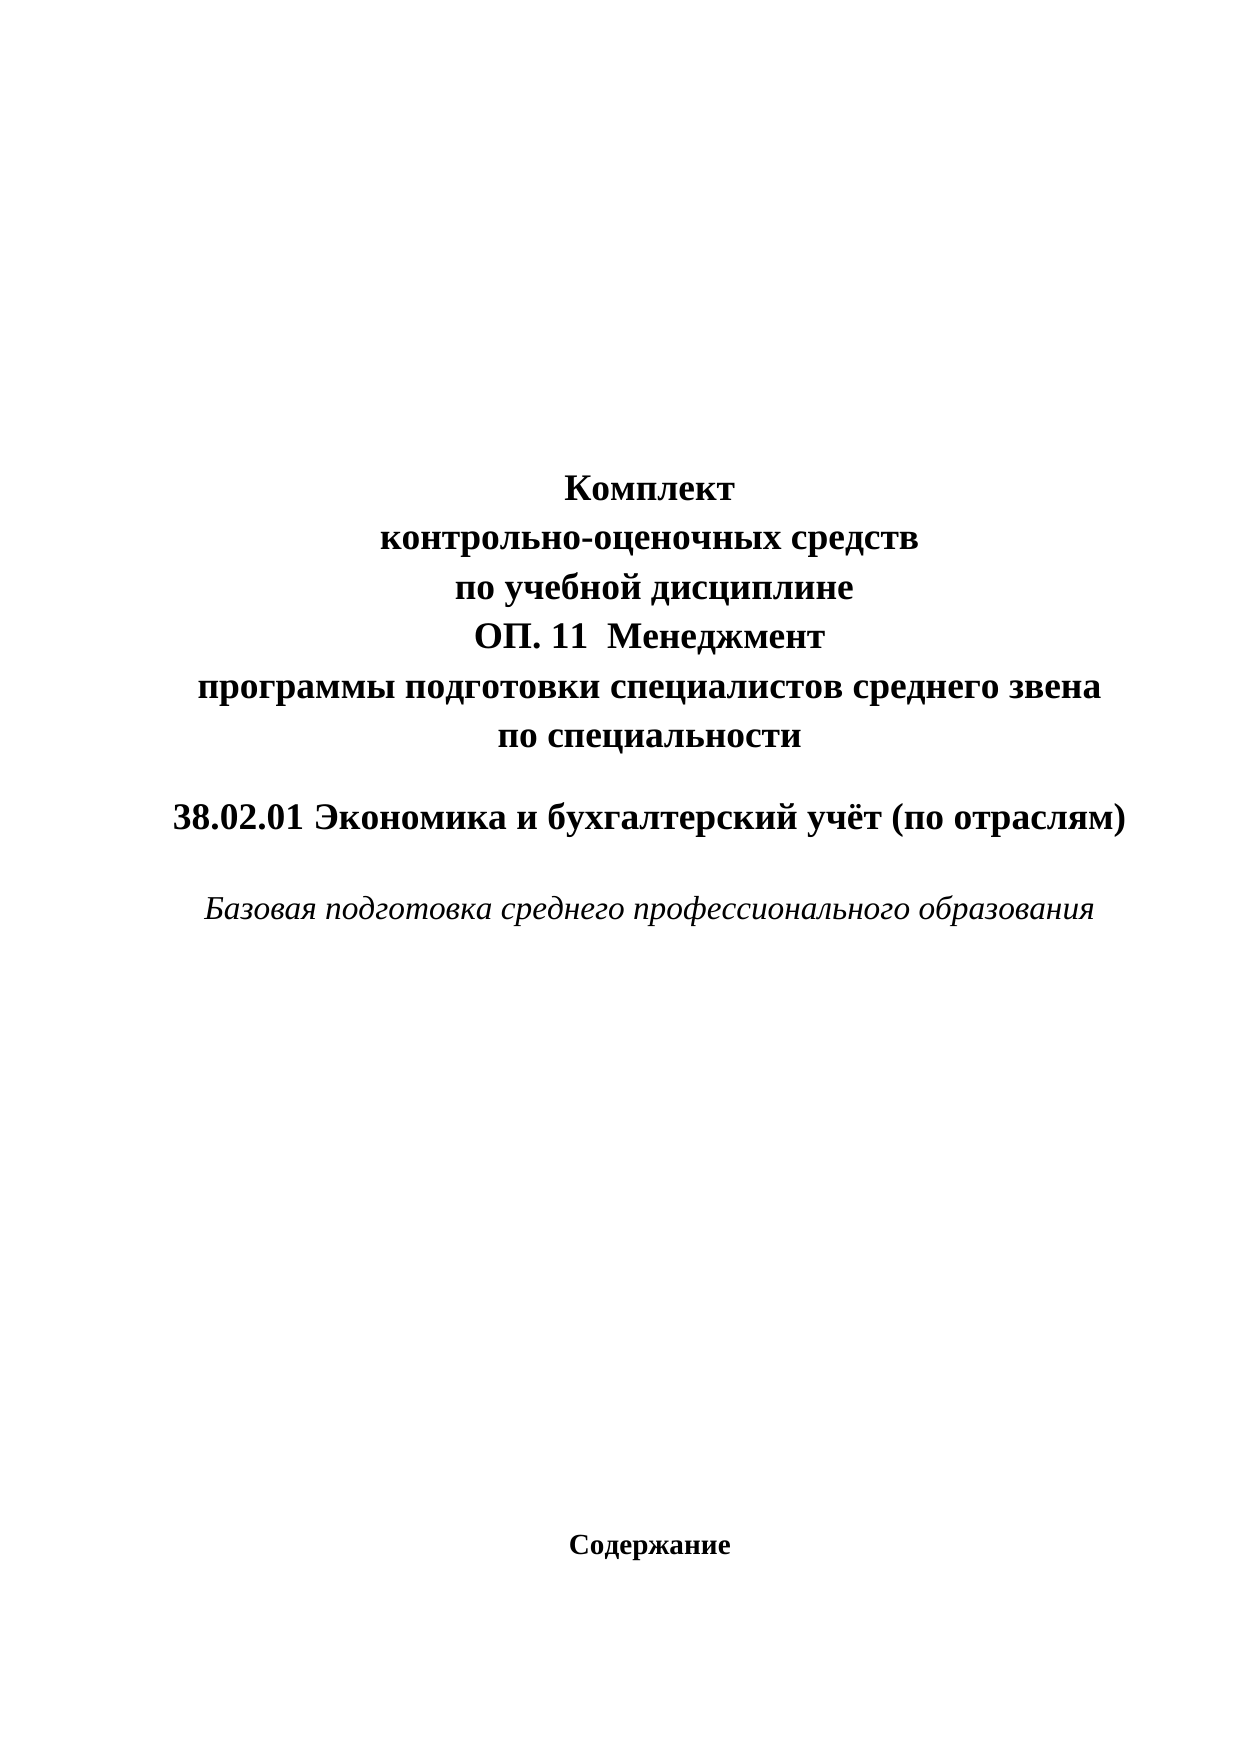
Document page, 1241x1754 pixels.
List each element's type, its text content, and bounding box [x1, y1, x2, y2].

text контрольно-оценочных средств [118, 514, 1152, 558]
text Комплект [118, 465, 1152, 508]
text программы подготовки специалистов среднего звена [118, 663, 1152, 706]
text 38.02.01 Экономика и бухгалтерский учёт (по отраслям) [118, 795, 1152, 838]
text по специальности [118, 713, 1152, 756]
text Содержание [118, 1527, 1152, 1561]
text ОП. 11 Менеджмент [118, 614, 1152, 657]
text по учебной дисциплине [118, 564, 1152, 607]
text Базовая подготовка среднего профессионального образования [118, 888, 1152, 927]
